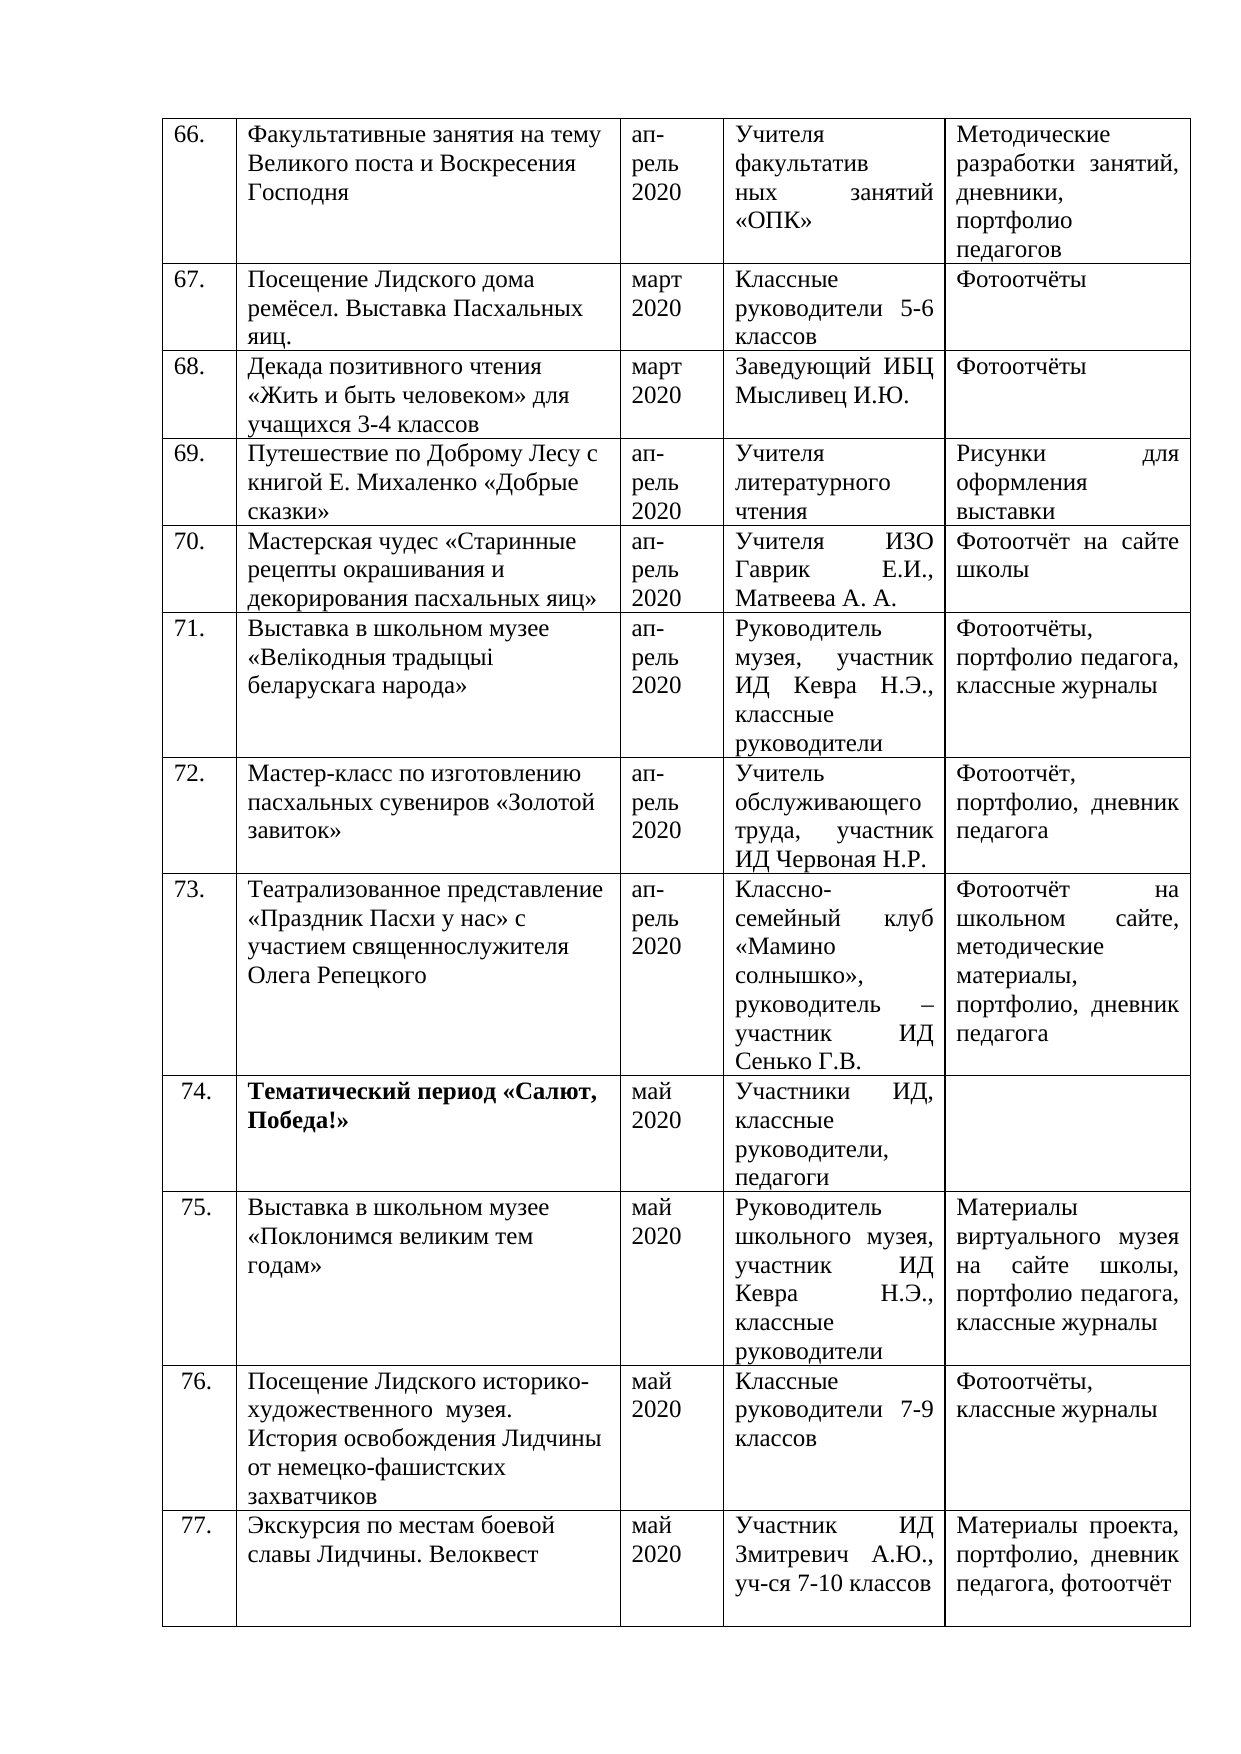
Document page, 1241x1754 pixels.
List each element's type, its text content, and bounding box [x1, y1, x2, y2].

table_cell [163, 439, 236, 525]
table_cell Классные руководители 7-9 классов [724, 1366, 944, 1509]
table_cell Посещение Лидского дома ремёсел. Выставка Пасхальных яиц. [237, 264, 620, 350]
table_cell Выставка в школьном музее «Поклонимся великим тем годам» [237, 1192, 620, 1365]
table_cell Экскурсия по местам боевой славы Лидчины. Велоквест [237, 1511, 620, 1626]
table_cell май 2020 [621, 1511, 723, 1626]
table_cell Учитель обслуживающего труда, участник ИД Червоная Н.Р. [724, 758, 944, 873]
table_cell [946, 1076, 1190, 1191]
table_cell Классные руководители 5-6 классов [724, 264, 944, 350]
table_cell ап- рель 2020 [621, 526, 723, 612]
table_cell ап- рель 2020 [621, 119, 723, 263]
table_cell Выставка в школьном музее «Велікодныя традыцыі беларускага народа» [237, 613, 620, 757]
table_cell Руководитель школьного музея, участник ИД Кевра Н.Э., классные руководители [724, 1192, 944, 1365]
table_cell [163, 1366, 236, 1509]
table_cell ап- рель 2020 [621, 439, 723, 525]
table_cell Заведующий ИБЦ Мысливец И.Ю. [724, 351, 944, 437]
table_cell Фотоотчёты [946, 351, 1190, 437]
table_cell Учителя литературного чтения [724, 439, 944, 525]
table_cell [163, 1076, 236, 1191]
table_cell Фотоотчёт на сайте школы [946, 526, 1190, 612]
table_cell Мастер-класс по изготовлению пасхальных сувениров «Золотой завиток» [237, 758, 620, 873]
table_cell ап- рель 2020 [621, 874, 723, 1075]
table_cell Посещение Лидского историко-художественного музея. История освобождения Лидчины от немецко-фашистских захватчиков [237, 1366, 620, 1509]
table_cell Путешествие по Доброму Лесу с книгой Е. Михаленко «Добрые сказки» [237, 439, 620, 525]
table_cell Мастерская чудес «Старинные рецепты окрашивания и декорирования пасхальных яиц» [237, 526, 620, 612]
table_cell Декада позитивного чтения «Жить и быть человеком» для учащихся 3-4 классов [237, 351, 620, 437]
table_cell Материалы проекта, портфолио, дневник педагога, фотоотчёт [946, 1511, 1190, 1626]
table_cell [163, 526, 236, 612]
table_cell [163, 874, 236, 1075]
table_cell март 2020 [621, 264, 723, 350]
table_cell [163, 264, 236, 350]
table_cell Фотоотчёты, портфолио педагога, классные журналы [946, 613, 1190, 757]
table_cell Руководитель музея, участник ИД Кевра Н.Э., классные руководители [724, 613, 944, 757]
table_cell Тематический период «Салют, Победа!» [237, 1076, 620, 1191]
table_cell март 2020 [621, 351, 723, 437]
table_cell Фотоотчёты, классные журналы [946, 1366, 1190, 1509]
table_cell Классно-семейный клуб «Мамино солнышко», руководитель – участник ИД Сенько Г.В. [724, 874, 944, 1075]
table_cell Учителя факультатив ных занятий «ОПК» [724, 119, 944, 263]
table_cell май 2020 [621, 1076, 723, 1191]
table_cell [163, 758, 236, 873]
table_cell Фотоотчёт на школьном сайте, методические материалы, портфолио, дневник педагога [946, 874, 1190, 1075]
table_cell Учителя ИЗО Гаврик Е.И., Матвеева А. А. [724, 526, 944, 612]
table_cell Участник ИД Змитревич А.Ю., уч-ся 7-10 классов [724, 1511, 944, 1626]
table_cell май 2020 [621, 1366, 723, 1509]
table_cell Театрализованное представление «Праздник Пасхи у нас» с участием священнослужителя Олега Репецкого [237, 874, 620, 1075]
table_cell ап- рель 2020 [621, 613, 723, 757]
table_cell [163, 351, 236, 437]
table_cell Участники ИД, классные руководители, педагоги [724, 1076, 944, 1191]
table_cell май 2020 [621, 1192, 723, 1365]
table_cell [163, 1511, 236, 1626]
table_cell [163, 119, 236, 263]
table_cell [163, 1192, 236, 1365]
table_cell ап- рель 2020 [621, 758, 723, 873]
table_cell Фотоотчёты [946, 264, 1190, 350]
table_cell Рисунки для оформления выставки [946, 439, 1190, 525]
table_cell Методические разработки занятий, дневники, портфолио педагогов [946, 119, 1190, 263]
table_cell Фотоотчёт, портфолио, дневник педагога [946, 758, 1190, 873]
table_cell Факультативные занятия на тему Великого поста и Воскресения Господня [237, 119, 620, 263]
table_cell [163, 613, 236, 757]
table_cell Материалы виртуального музея на сайте школы, портфолио педагога, классные журналы [946, 1192, 1190, 1365]
